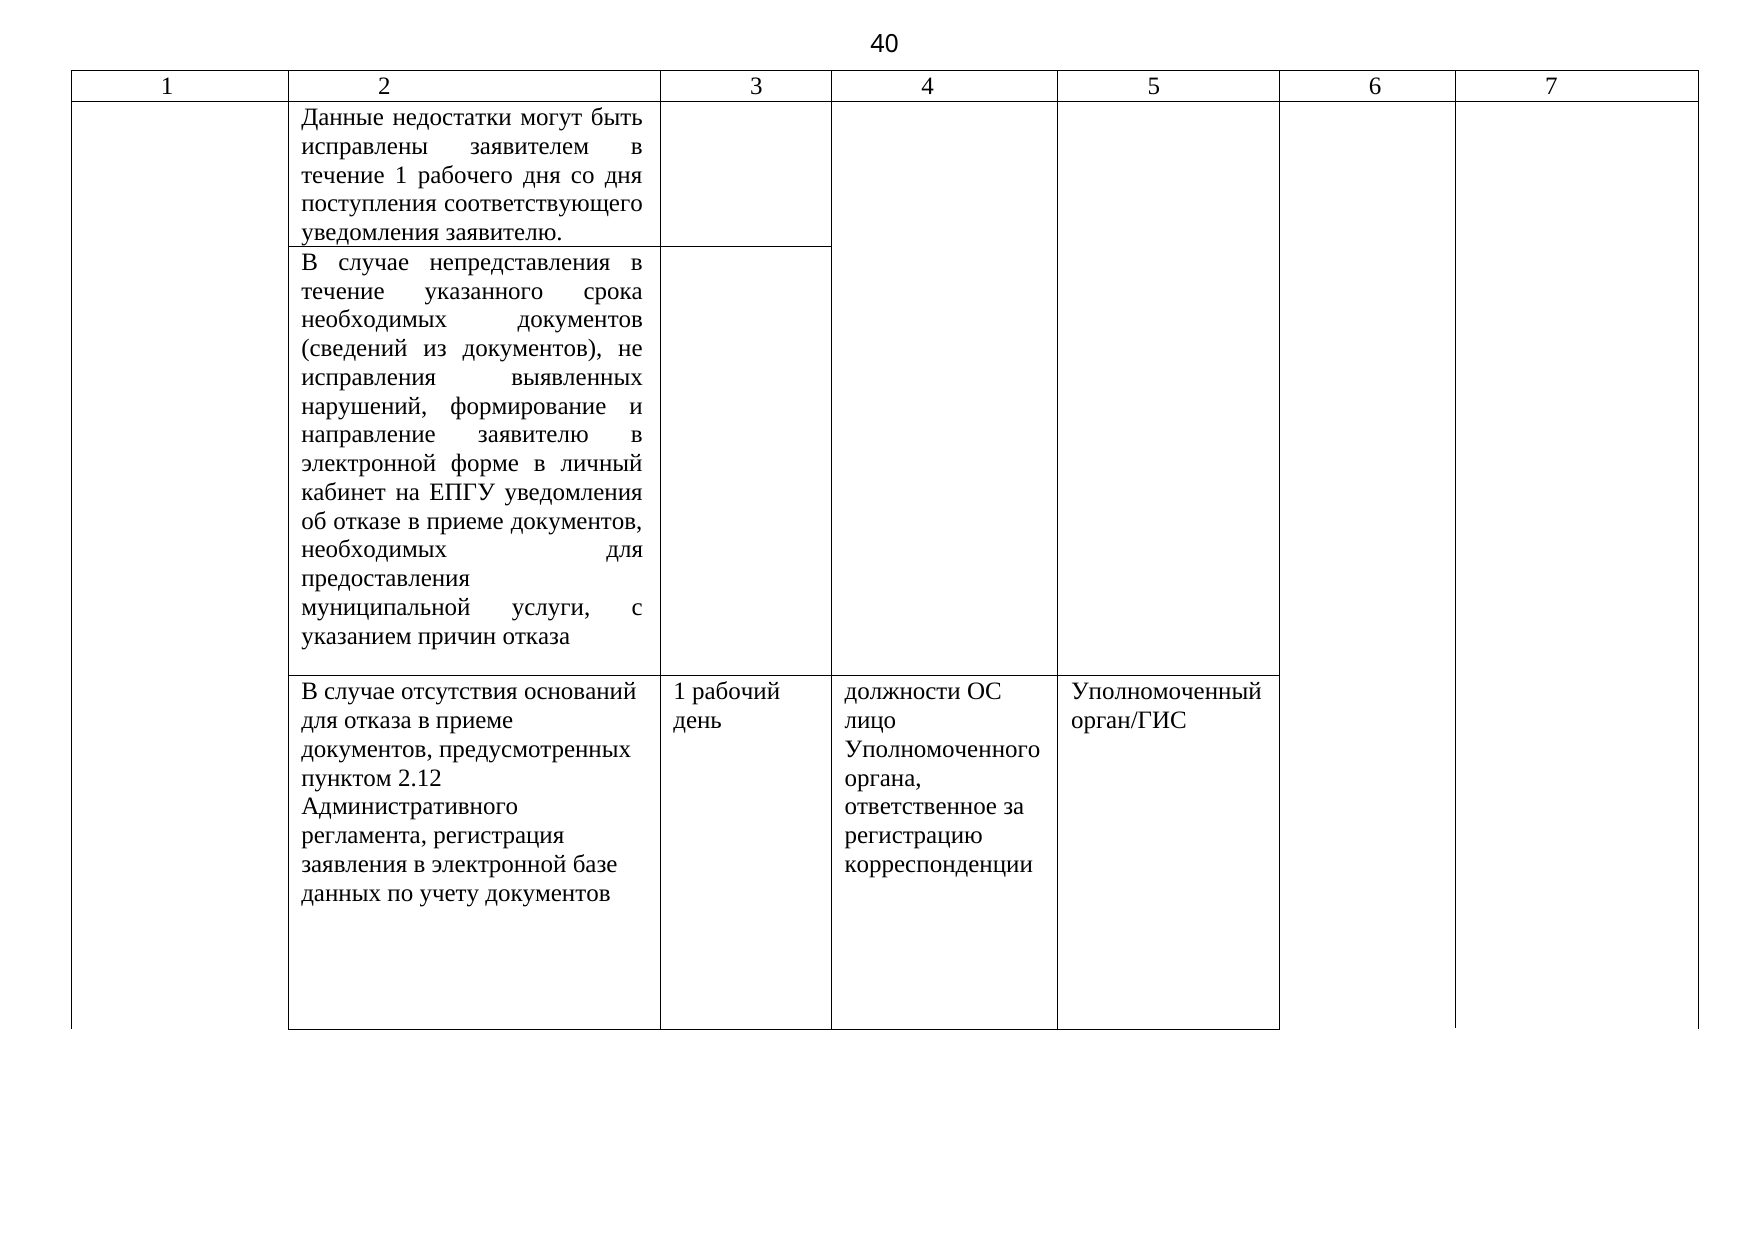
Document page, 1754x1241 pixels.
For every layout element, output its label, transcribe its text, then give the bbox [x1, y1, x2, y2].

table_header 7 [1456, 71, 1698, 101]
table_header 6 [1280, 71, 1455, 101]
table_cell 1 рабочий день [661, 676, 831, 1029]
table_cell [661, 102, 831, 246]
table_cell [661, 247, 831, 675]
table_header 4 [832, 71, 1057, 101]
table_header 2 [289, 71, 660, 101]
table_cell [1455, 102, 1698, 1029]
table_header 5 [1058, 71, 1279, 101]
table_cell [72, 102, 288, 1029]
table_cell Данные недостатки могут быть исправлены заявителем в течение 1 рабочего дня со дня поступления соответствующего уведомления заявителю. [289, 102, 660, 246]
table_cell В случае непредставления в течение указанного срока необходимых документов (сведений из документов), не исправления выявленных нарушений, формирование и направление заявителю в электронной форме в личный кабинет на ЕПГУ уведомления об отказе в приеме документов, необходимых для предоставления муниципальной услуги, с указанием причин отказа [289, 247, 660, 675]
table_cell должности ОС лицо Уполномоченного органа, ответственное за регистрацию корреспонденции [832, 676, 1057, 1029]
table_cell В случае отсутствия оснований для отказа в приеме документов, предусмотренных пунктом 2.12 Административного регламента, регистрация заявления в электронной базе данных по учету документов [289, 676, 660, 1029]
table_header 3 [661, 71, 831, 101]
table_cell [1058, 102, 1279, 675]
table_cell Уполномоченный орган/ГИС [1058, 676, 1279, 1029]
table_header 1 [72, 71, 288, 101]
table_cell [832, 102, 1057, 675]
table_cell [1280, 102, 1455, 1029]
